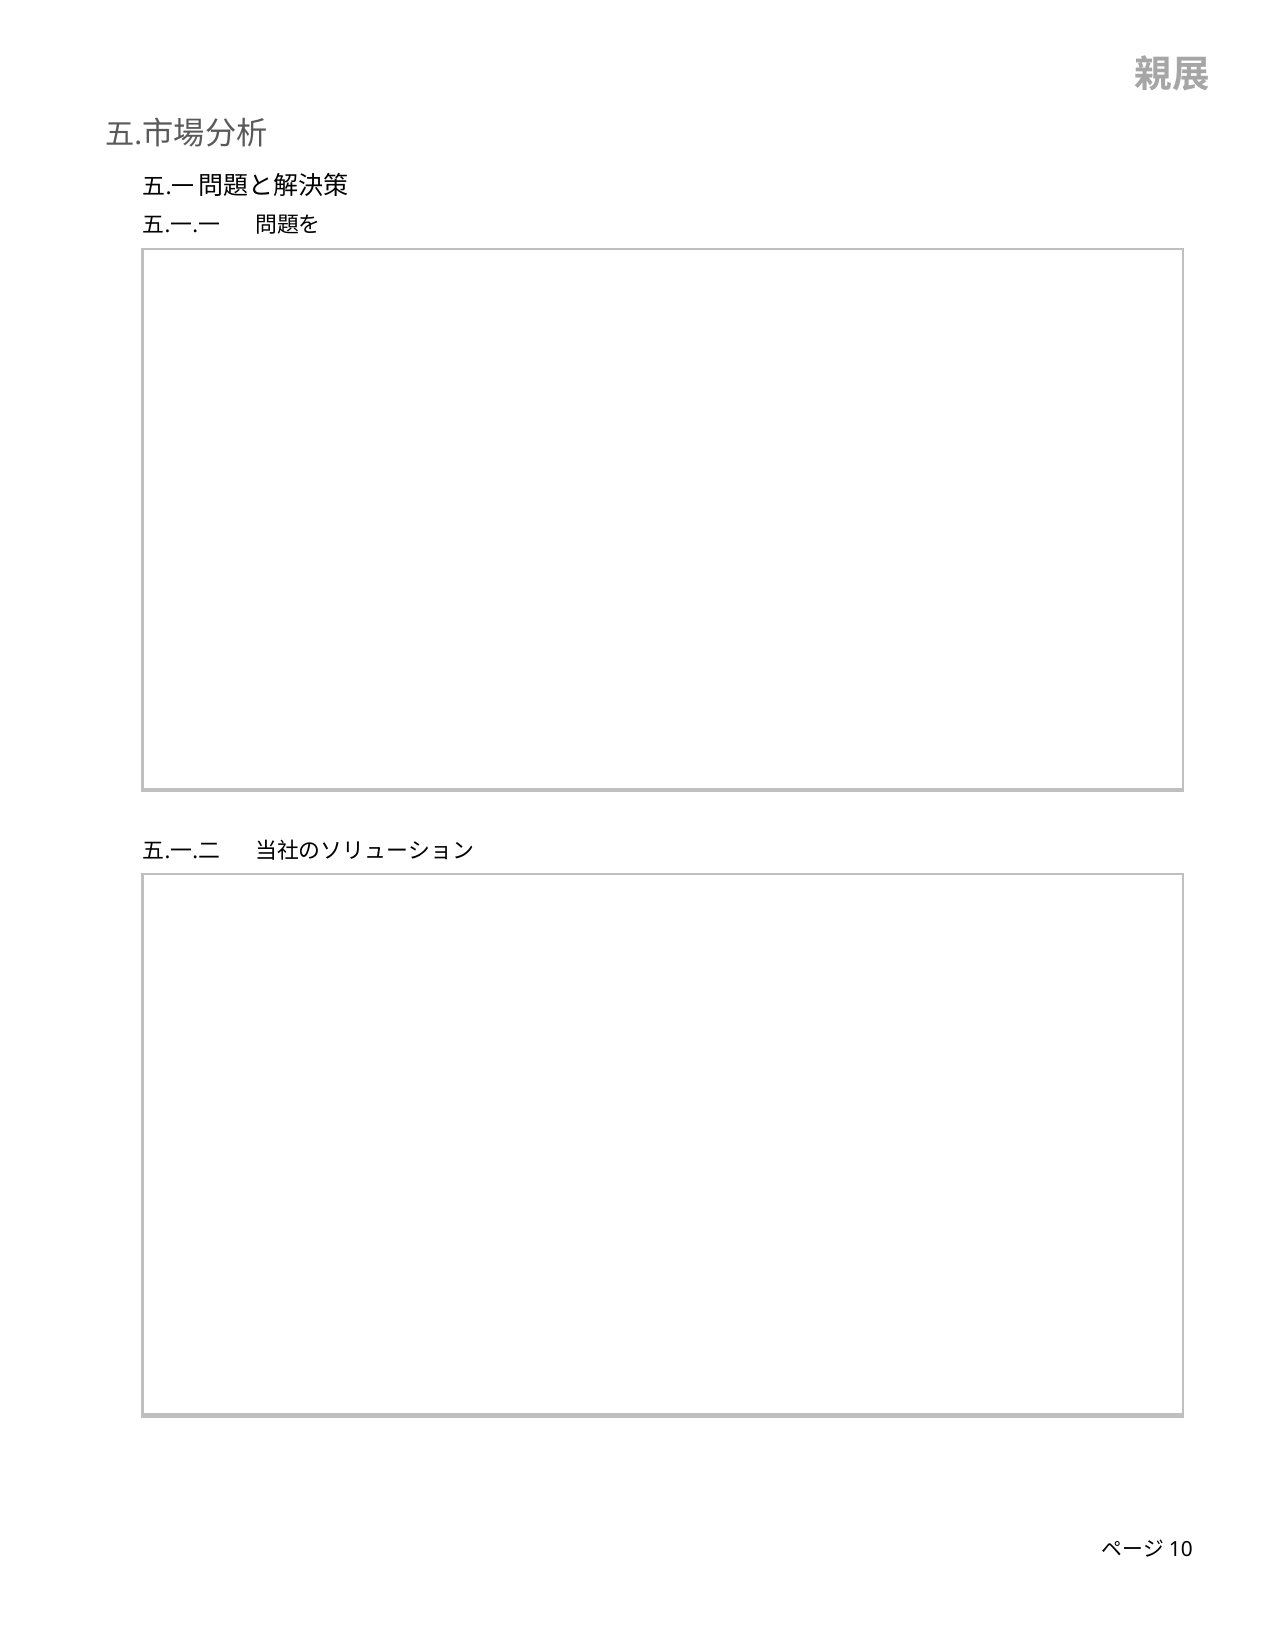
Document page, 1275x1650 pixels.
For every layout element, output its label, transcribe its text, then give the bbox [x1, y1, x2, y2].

subtitle 当社のソリューション [142, 835, 1200, 864]
subtitle 市場分析 [105, 113, 1200, 153]
table_header [144, 875, 1182, 1413]
table_header [144, 250, 1182, 788]
subtitle 問題を [142, 209, 1200, 239]
subtitle 問題と解決策 [142, 170, 1200, 201]
